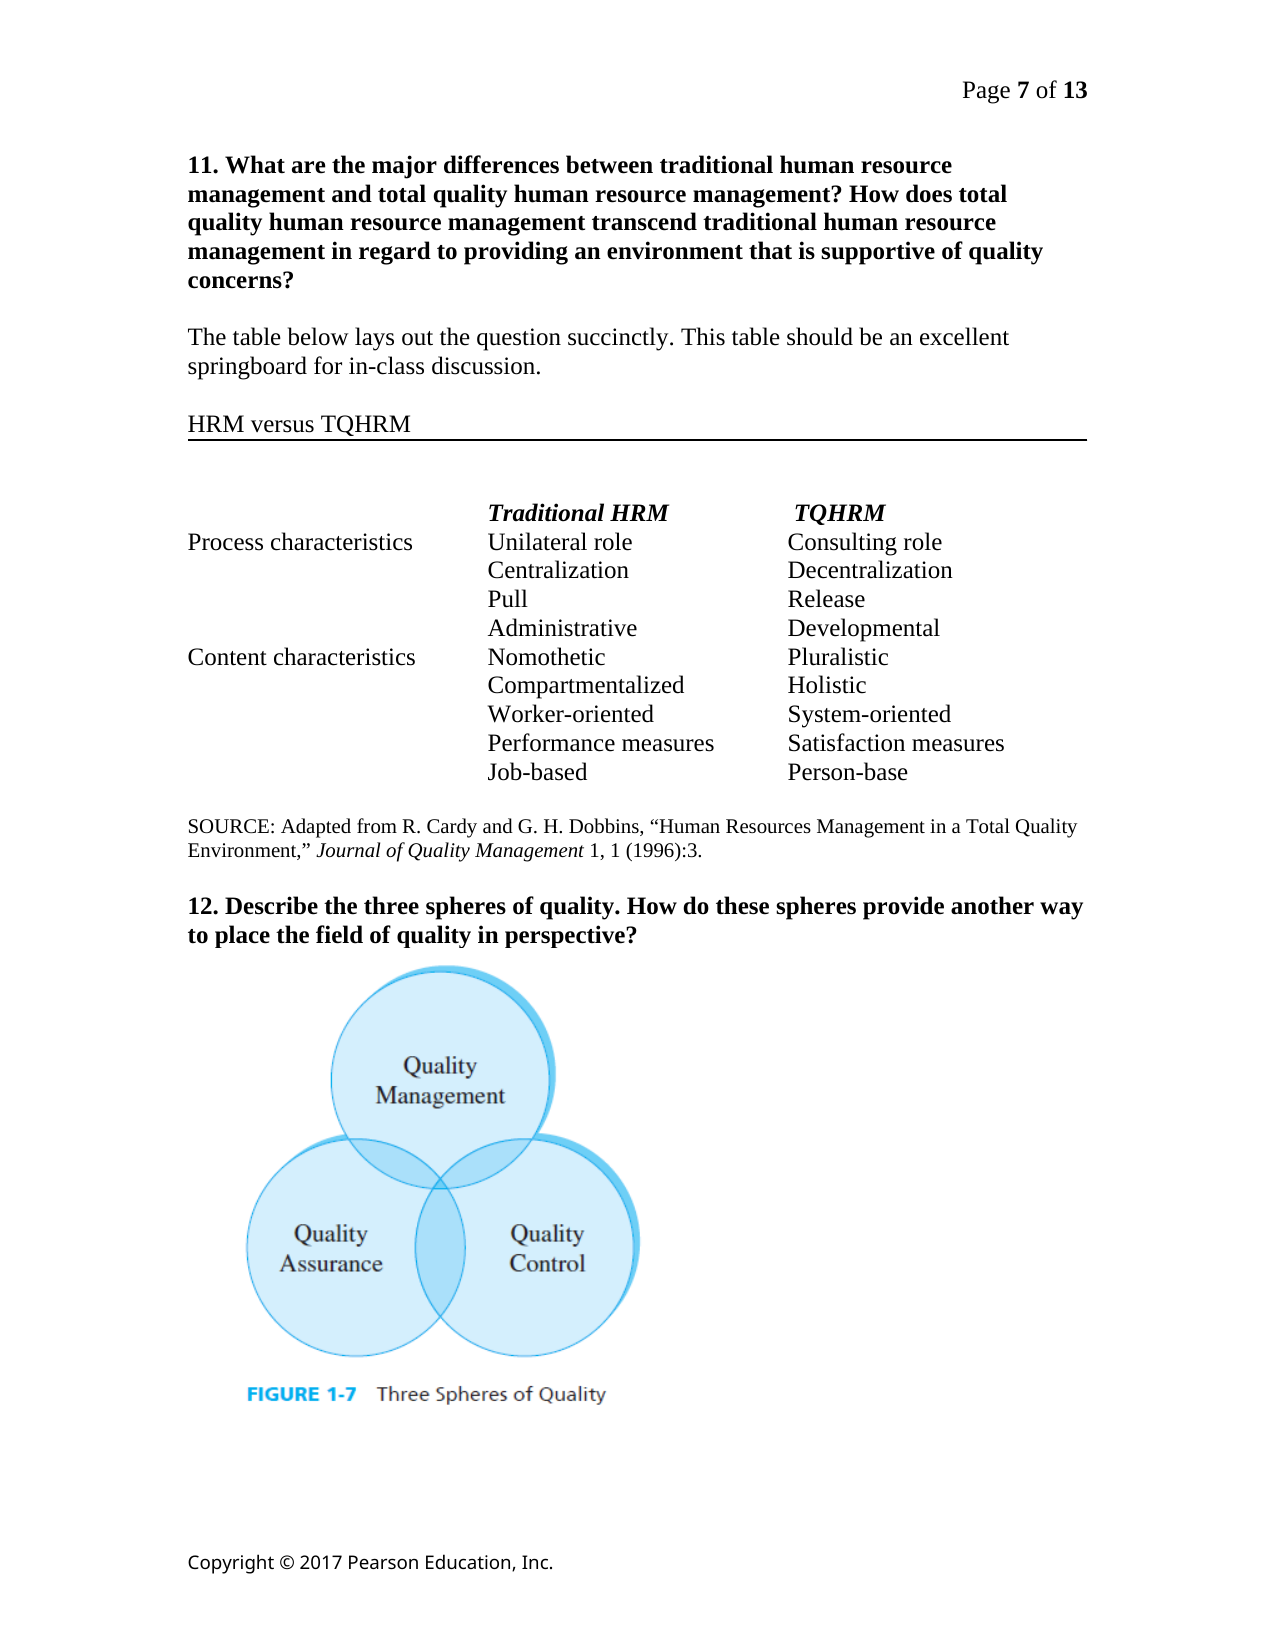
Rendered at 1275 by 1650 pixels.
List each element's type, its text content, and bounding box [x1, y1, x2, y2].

text 12. Describe the three spheres of quality. How do these spheres provide another way to place the field of quality in perspective? [187, 891, 1087, 949]
text The table below lays out the question succinctly. This table should be an excellent springboard for in-class discussion. [187, 322, 1087, 380]
text Process characteristics Unilateral role Consulting role [187, 527, 1087, 556]
text Pull Release [412, 584, 1087, 613]
text Traditional HRM TQHRM [412, 498, 1087, 527]
text HRM versus TQHRM [187, 409, 1087, 441]
text Compartmentalized Holistic [412, 671, 1087, 699]
text Content characteristics Nomothetic Pluralistic [187, 642, 1087, 671]
text 11. What are the major differences between traditional human resource management and total quality human resource management? How does total quality human resource management transcend traditional human resource management in regard to providing an environment that is supportive of quality concerns? [187, 150, 1087, 294]
text Job-based Person-base [412, 757, 1087, 786]
text Performance measures Satisfaction measures [487, 728, 1087, 757]
text Environment,” Journal of Quality Management 1, 1 (1996):3. [187, 838, 1087, 862]
text Worker-oriented System-oriented [412, 699, 1087, 728]
text Centralization Decentralization [412, 556, 1087, 584]
text Administrative Developmental [412, 613, 1087, 642]
text SOURCE: Adapted from R. Cardy and G. H. Dobbins, “Human Resources Management in a Total Quality [187, 814, 1087, 838]
